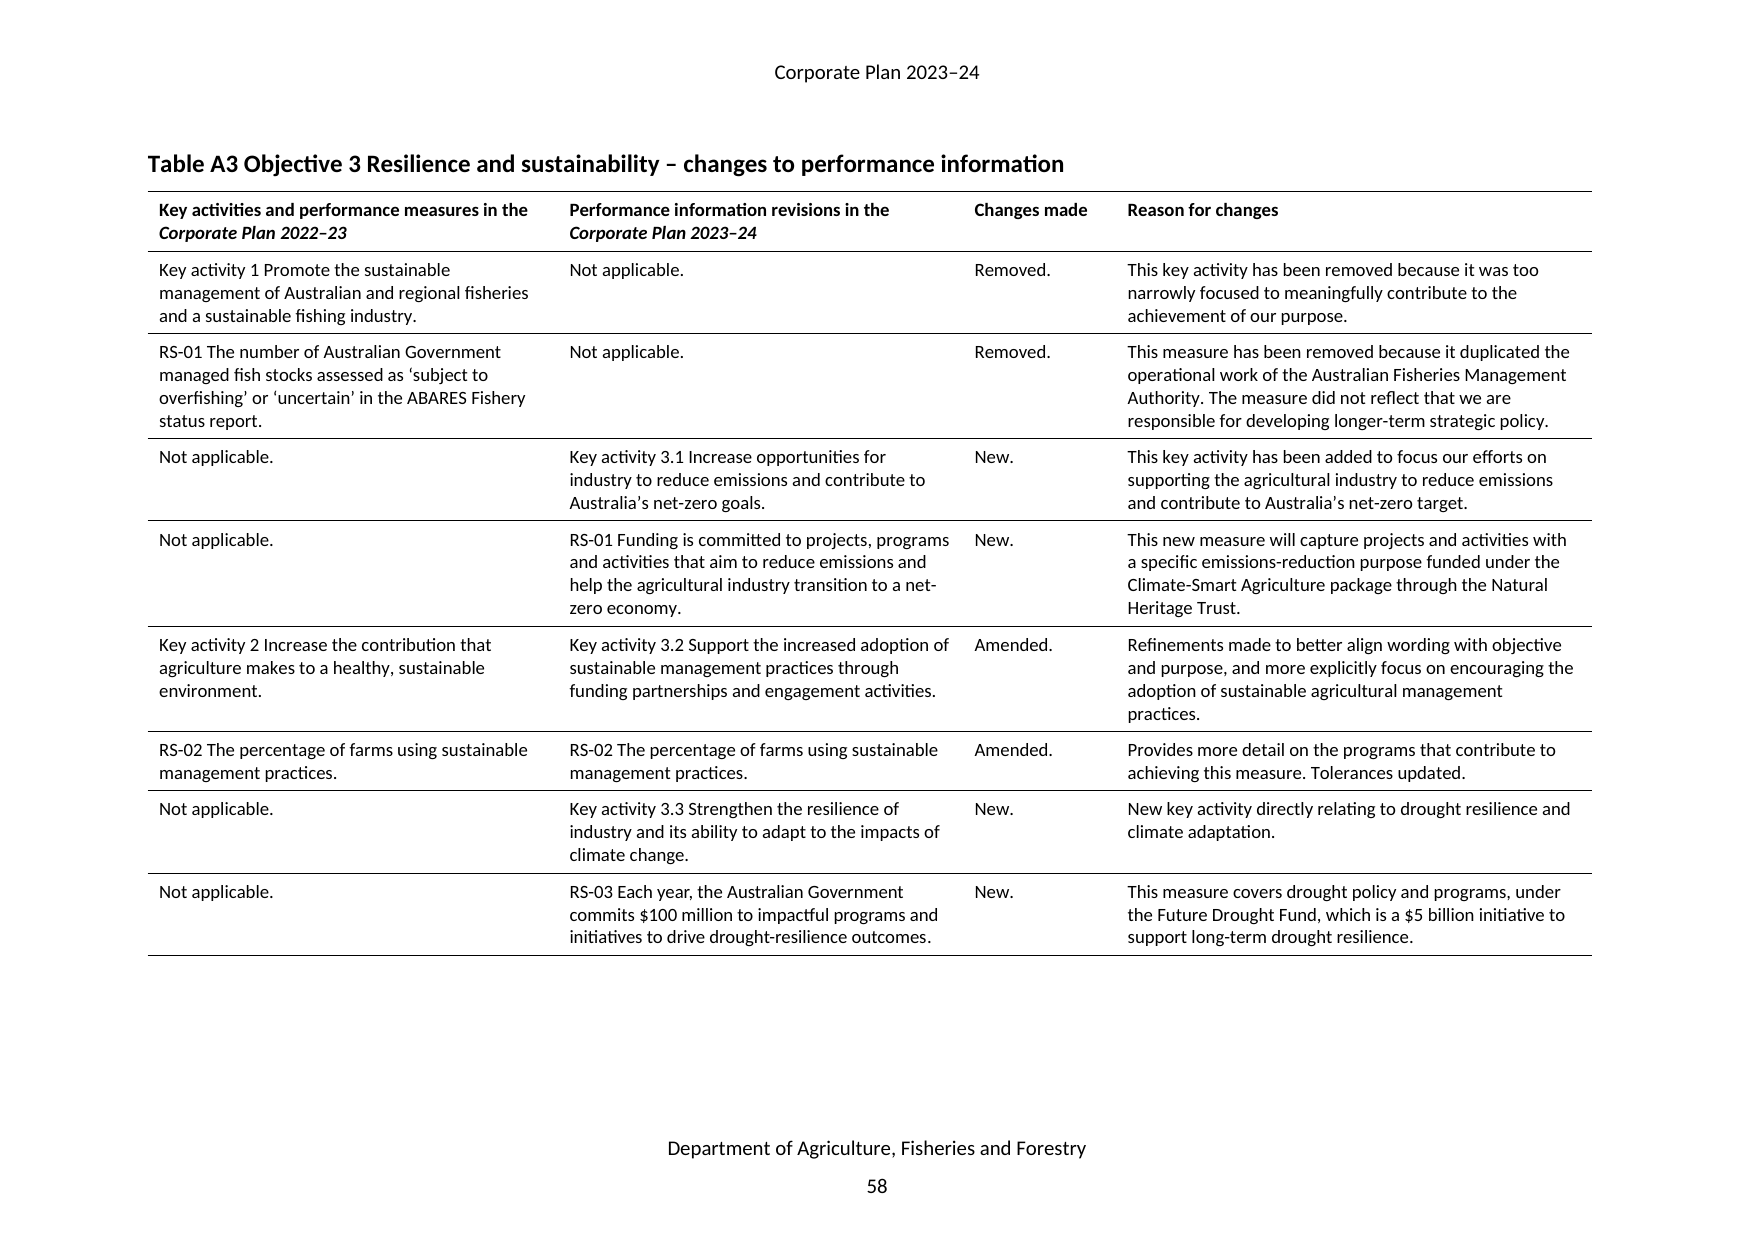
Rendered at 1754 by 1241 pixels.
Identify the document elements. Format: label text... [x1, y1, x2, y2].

table_header Changes made [963, 192, 1116, 251]
table_cell New. [963, 439, 1116, 520]
table_cell RS-03 Each year, the Australian Government commits $100 million to impactful programs and initiatives to drive drought-resilience outcomes. [558, 874, 963, 955]
table_header Performance information revisions in the Corporate Plan 2023–24 [558, 192, 963, 251]
table_cell Not applicable. [148, 791, 558, 872]
table_cell Removed. [963, 334, 1116, 438]
table_cell Key activity 3.1 Increase opportunities for industry to reduce emissions and contribute to Australia’s net-zero goals. [558, 439, 963, 520]
table_cell Key activity 3.2 Support the increased adoption of sustainable management practices through funding partnerships and engagement activities. [558, 627, 963, 731]
table_cell This key activity has been added to focus our efforts on supporting the agricultural industry to reduce emissions and contribute to Australia’s net-zero target. [1116, 439, 1592, 520]
table_cell Removed. [963, 252, 1116, 333]
table_header Reason for changes [1116, 192, 1592, 251]
table_cell This new measure will capture projects and activities with a specific emissions-reduction purpose funded under the Climate-Smart Agriculture package through the Natural Heritage Trust. [1116, 521, 1592, 626]
table_cell Key activity 1 Promote the sustainable management of Australian and regional fisheries and a sustainable fishing industry. [148, 252, 558, 333]
table_cell Amended. [963, 627, 1116, 731]
table_cell Not applicable. [558, 334, 963, 438]
table_cell New. [963, 874, 1116, 955]
table_cell This measure covers drought policy and programs, under the Future Drought Fund, which is a $5 billion initiative to support long-term drought resilience. [1116, 874, 1592, 955]
table_header Key activities and performance measures in the Corporate Plan 2022–23 [148, 192, 558, 251]
table_cell Not applicable. [148, 439, 558, 520]
table_cell New key activity directly relating to drought resilience and climate adaptation. [1116, 791, 1592, 872]
table_cell This key activity has been removed because it was too narrowly focused to meaningfully contribute to the achievement of our purpose. [1116, 252, 1592, 333]
table_cell New. [963, 791, 1116, 872]
table_cell RS-01 Funding is committed to projects, programs and activities that aim to reduce emissions and help the agricultural industry transition to a net-zero economy. [558, 521, 963, 626]
table_cell This measure has been removed because it duplicated the operational work of the Australian Fisheries Management Authority. The measure did not reflect that we are responsible for developing longer-term strategic policy. [1116, 334, 1592, 438]
table_cell Not applicable. [558, 252, 963, 333]
table_cell Key activity 3.3 Strengthen the resilience of industry and its ability to adapt to the impacts of climate change. [558, 791, 963, 872]
table_cell New. [963, 521, 1116, 626]
table_cell RS-02 The percentage of farms using sustainable management practices. [148, 732, 558, 790]
table_cell Refinements made to better align wording with objective and purpose, and more explicitly focus on encouraging the adoption of sustainable agricultural management practices. [1116, 627, 1592, 731]
table_cell Not applicable. [148, 521, 558, 626]
table_cell Provides more detail on the programs that contribute to achieving this measure. Tolerances updated. [1116, 732, 1592, 790]
table_cell RS-02 The percentage of farms using sustainable management practices. [558, 732, 963, 790]
table_cell Amended. [963, 732, 1116, 790]
table_cell Key activity 2 Increase the contribution that agriculture makes to a healthy, sustainable environment. [148, 627, 558, 731]
table_cell RS-01 The number of Australian Government managed fish stocks assessed as ‘subject to overfishing’ or ‘uncertain’ in the ABARES Fishery status report. [148, 334, 558, 438]
table_cell Not applicable. [148, 874, 558, 955]
